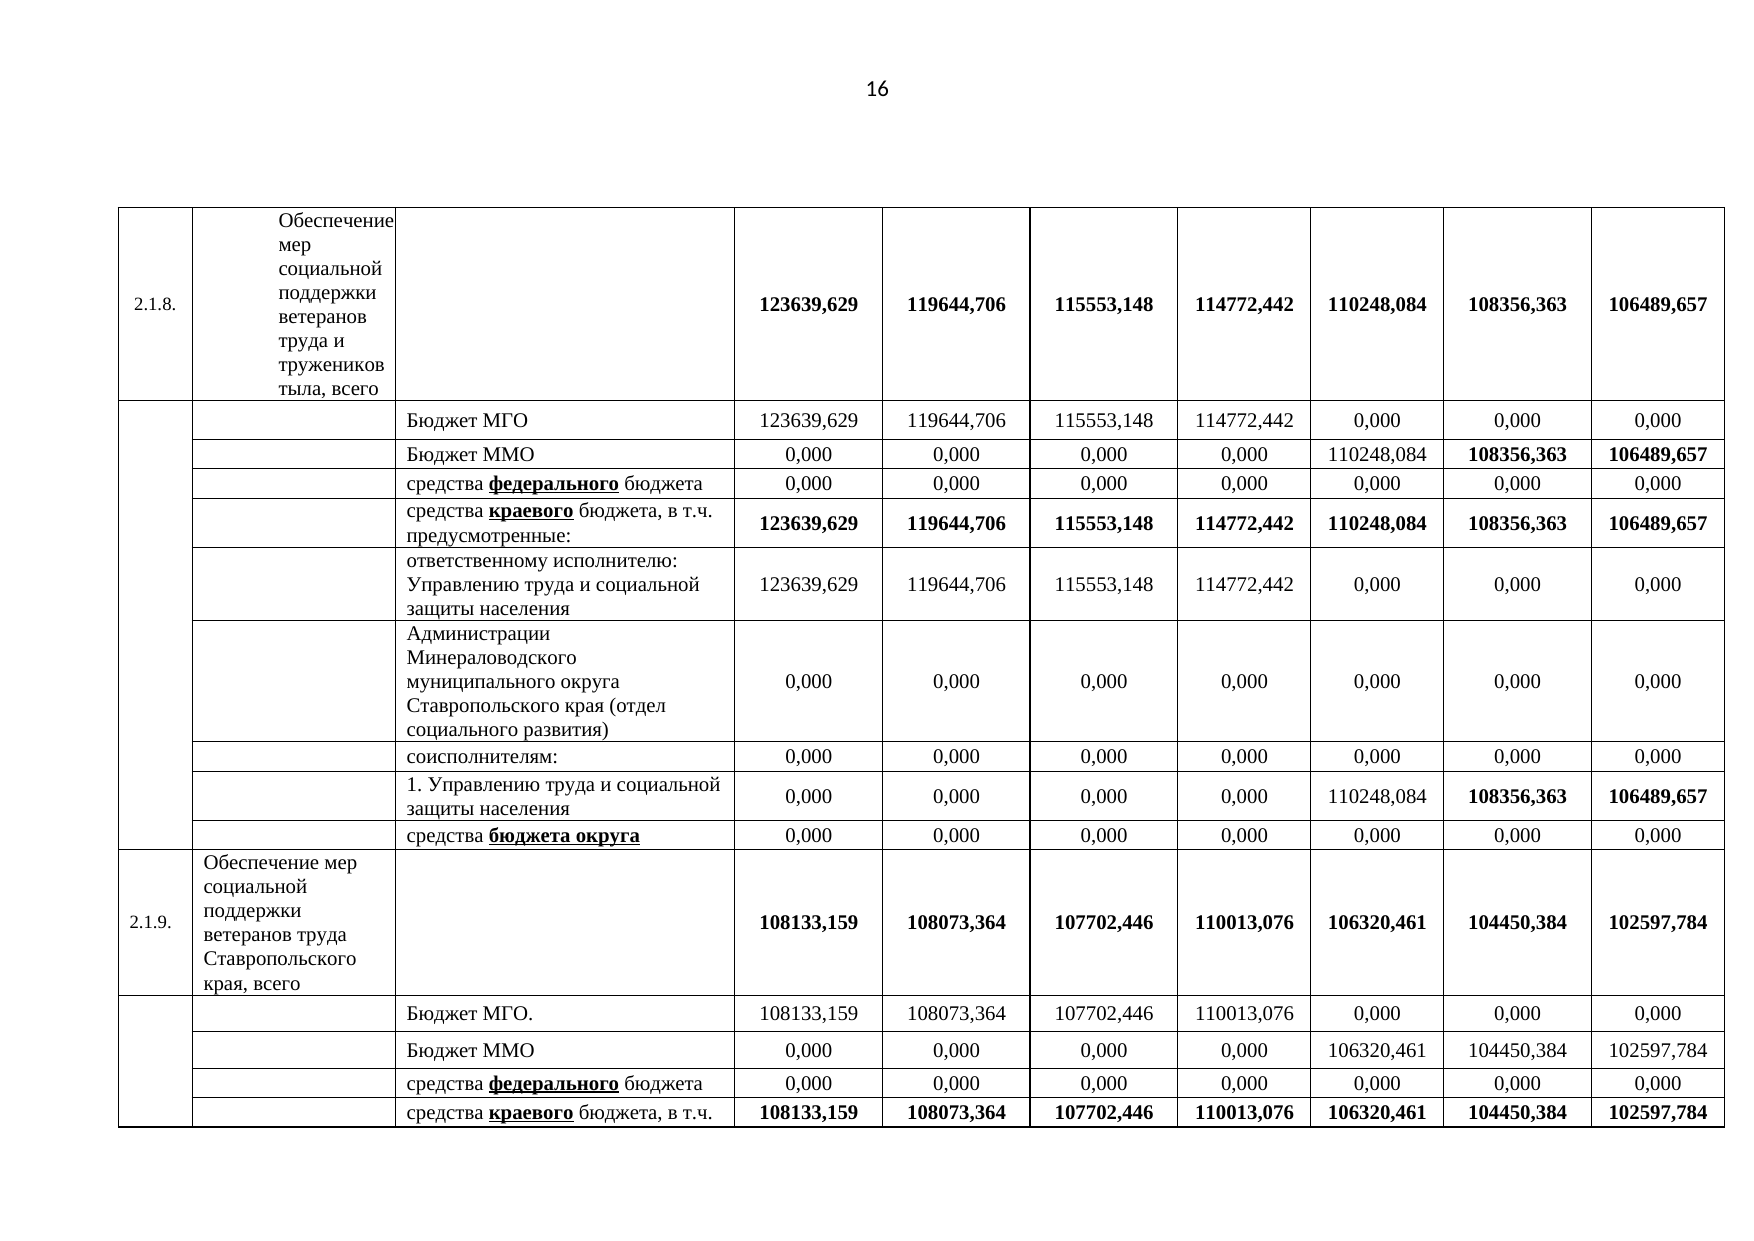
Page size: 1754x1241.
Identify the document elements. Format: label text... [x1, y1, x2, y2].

table_cell 0,000 [1178, 469, 1310, 497]
table_cell Обеспечение мер социальной поддержки ветеранов труда и тружеников тыла, всего [193, 208, 395, 400]
table_cell 0,000 [1311, 821, 1443, 849]
table_cell 0,000 [735, 621, 882, 741]
table_cell 0,000 [1031, 742, 1177, 771]
table_cell [193, 821, 395, 849]
table_cell 2.1.8. [119, 208, 192, 400]
table_cell 119644,706 [883, 499, 1029, 547]
table_cell 106489,657 [1592, 499, 1724, 547]
table_cell Обеспечение мер социальной поддержки ветеранов труда Ставропольского края, всего [193, 850, 395, 994]
table_cell 0,000 [1444, 621, 1591, 741]
table_cell 0,000 [1178, 621, 1310, 741]
table_cell 106489,657 [1592, 208, 1724, 400]
table_cell 123639,629 [735, 499, 882, 547]
table_cell 102597,784 [1592, 1032, 1724, 1068]
table_cell 0,000 [1178, 742, 1310, 771]
table_cell 0,000 [1444, 401, 1591, 439]
table_cell Бюджет МГО. [396, 996, 734, 1031]
table_cell [193, 499, 395, 547]
table_cell 108133,159 [735, 996, 882, 1031]
table_cell 102597,784 [1592, 850, 1724, 994]
table_cell 0,000 [883, 1032, 1029, 1068]
table_cell 119644,706 [883, 401, 1029, 439]
table_cell 0,000 [1178, 440, 1310, 468]
table_cell 110248,084 [1311, 772, 1443, 820]
table_cell 0,000 [1031, 440, 1177, 468]
table_cell 119644,706 [883, 208, 1029, 400]
table_cell 0,000 [1592, 469, 1724, 497]
table_cell средства федерального бюджета [396, 1069, 734, 1097]
table_cell 115553,148 [1031, 499, 1177, 547]
table_cell 0,000 [1178, 821, 1310, 849]
table_cell 0,000 [883, 772, 1029, 820]
table_cell средства краевого бюджета, в т.ч. предусмотренные: [396, 499, 734, 547]
table_cell 0,000 [883, 469, 1029, 497]
table_cell 102597,784 [1592, 1098, 1724, 1126]
table_cell 0,000 [1592, 1069, 1724, 1097]
table_cell [119, 401, 192, 849]
table_cell 1. Управлению труда и социальной защиты населения [396, 772, 734, 820]
table_cell 0,000 [1031, 821, 1177, 849]
table_cell средства бюджета округа [396, 821, 734, 849]
table_cell 0,000 [1311, 469, 1443, 497]
table_cell 0,000 [883, 742, 1029, 771]
table_cell средства федерального бюджета [396, 469, 734, 497]
table_cell 0,000 [1178, 1069, 1310, 1097]
table_cell 104450,384 [1444, 1098, 1591, 1126]
table_cell ответственному исполнителю: Управлению труда и социальной защиты населения [396, 548, 734, 620]
table_cell 0,000 [1592, 821, 1724, 849]
table_cell 0,000 [735, 821, 882, 849]
table_cell 0,000 [1592, 548, 1724, 620]
table_cell 123639,629 [735, 548, 882, 620]
table_cell 106489,657 [1592, 440, 1724, 468]
table_cell 0,000 [1311, 621, 1443, 741]
table_cell 0,000 [735, 1032, 882, 1068]
table_cell [193, 1032, 395, 1068]
table_cell 106320,461 [1311, 1032, 1443, 1068]
table_cell 0,000 [1311, 548, 1443, 620]
table_cell 107702,446 [1031, 850, 1177, 994]
table_cell 114772,442 [1178, 208, 1310, 400]
table_cell 110248,084 [1311, 499, 1443, 547]
table_cell 0,000 [1178, 772, 1310, 820]
table_cell [193, 440, 395, 468]
table_cell 0,000 [1592, 401, 1724, 439]
table_cell 114772,442 [1178, 401, 1310, 439]
table_cell 108133,159 [735, 1098, 882, 1126]
table_cell 0,000 [1444, 548, 1591, 620]
table_cell [193, 548, 395, 620]
table_cell 0,000 [1444, 1069, 1591, 1097]
table_cell 0,000 [1031, 772, 1177, 820]
table_cell [193, 1069, 395, 1097]
table_cell 0,000 [1444, 742, 1591, 771]
table_cell 0,000 [883, 621, 1029, 741]
table_cell 0,000 [1592, 742, 1724, 771]
table_cell 0,000 [1592, 996, 1724, 1031]
table_cell 114772,442 [1178, 499, 1310, 547]
table_cell 110013,076 [1178, 996, 1310, 1031]
table_cell 104450,384 [1444, 850, 1591, 994]
table_cell 110013,076 [1178, 850, 1310, 994]
table_cell 0,000 [1311, 742, 1443, 771]
table_cell [193, 469, 395, 497]
table_cell 0,000 [1031, 1032, 1177, 1068]
table_cell 0,000 [1311, 996, 1443, 1031]
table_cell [396, 1098, 734, 1126]
table_cell 107702,446 [1031, 996, 1177, 1031]
table_cell 0,000 [1444, 821, 1591, 849]
table_cell 0,000 [1311, 1069, 1443, 1097]
table_cell 0,000 [1444, 996, 1591, 1031]
table_cell 107702,446 [1031, 1098, 1177, 1126]
table_cell [396, 850, 734, 994]
table_cell 114772,442 [1178, 548, 1310, 620]
table_cell 0,000 [1031, 1069, 1177, 1097]
table_cell 119644,706 [883, 548, 1029, 620]
table_cell [396, 208, 734, 400]
table_cell 0,000 [735, 469, 882, 497]
table_cell 123639,629 [735, 208, 882, 400]
table_cell 0,000 [1444, 469, 1591, 497]
table_cell 0,000 [735, 1069, 882, 1097]
table_cell 0,000 [1311, 401, 1443, 439]
table_cell 115553,148 [1031, 208, 1177, 400]
table_cell 2.1.9. [119, 850, 192, 994]
table_cell 108356,363 [1444, 208, 1591, 400]
table_cell 106489,657 [1592, 772, 1724, 820]
table_cell 110013,076 [1178, 1098, 1310, 1126]
table_cell 108073,364 [883, 850, 1029, 994]
table_cell Бюджет ММО [396, 1032, 734, 1068]
table_cell 0,000 [1031, 621, 1177, 741]
table_cell 0,000 [883, 440, 1029, 468]
table_cell 108356,363 [1444, 440, 1591, 468]
table_cell 115553,148 [1031, 548, 1177, 620]
table_cell 0,000 [1592, 621, 1724, 741]
table_cell 0,000 [883, 821, 1029, 849]
table_cell [193, 772, 395, 820]
table_cell [193, 401, 395, 439]
table_cell 123639,629 [735, 401, 882, 439]
table_cell Администрации Минераловодского муниципального округа Ставропольского края (отдел социального развития) [396, 621, 734, 741]
table_cell 108073,364 [883, 996, 1029, 1031]
table_cell 108133,159 [735, 850, 882, 994]
table_cell 0,000 [883, 1069, 1029, 1097]
table_cell Бюджет МГО [396, 401, 734, 439]
table_cell 110248,084 [1311, 208, 1443, 400]
table_cell [193, 996, 395, 1031]
table_cell Бюджет ММО [396, 440, 734, 468]
table_cell 0,000 [735, 742, 882, 771]
table_cell 106320,461 [1311, 1098, 1443, 1126]
table_cell 0,000 [1178, 1032, 1310, 1068]
table_cell 104450,384 [1444, 1032, 1591, 1068]
table_cell [193, 742, 395, 771]
table_cell 110248,084 [1311, 440, 1443, 468]
table_cell соисполнителям: [396, 742, 734, 771]
table_cell [119, 996, 192, 1126]
table_cell 0,000 [735, 772, 882, 820]
table_cell 108356,363 [1444, 499, 1591, 547]
table_cell [193, 1098, 395, 1126]
table_cell [193, 621, 395, 741]
table_cell 108073,364 [883, 1098, 1029, 1126]
table_cell 115553,148 [1031, 401, 1177, 439]
table_cell 108356,363 [1444, 772, 1591, 820]
table_cell 0,000 [735, 440, 882, 468]
table_cell 106320,461 [1311, 850, 1443, 994]
table_cell 0,000 [1031, 469, 1177, 497]
